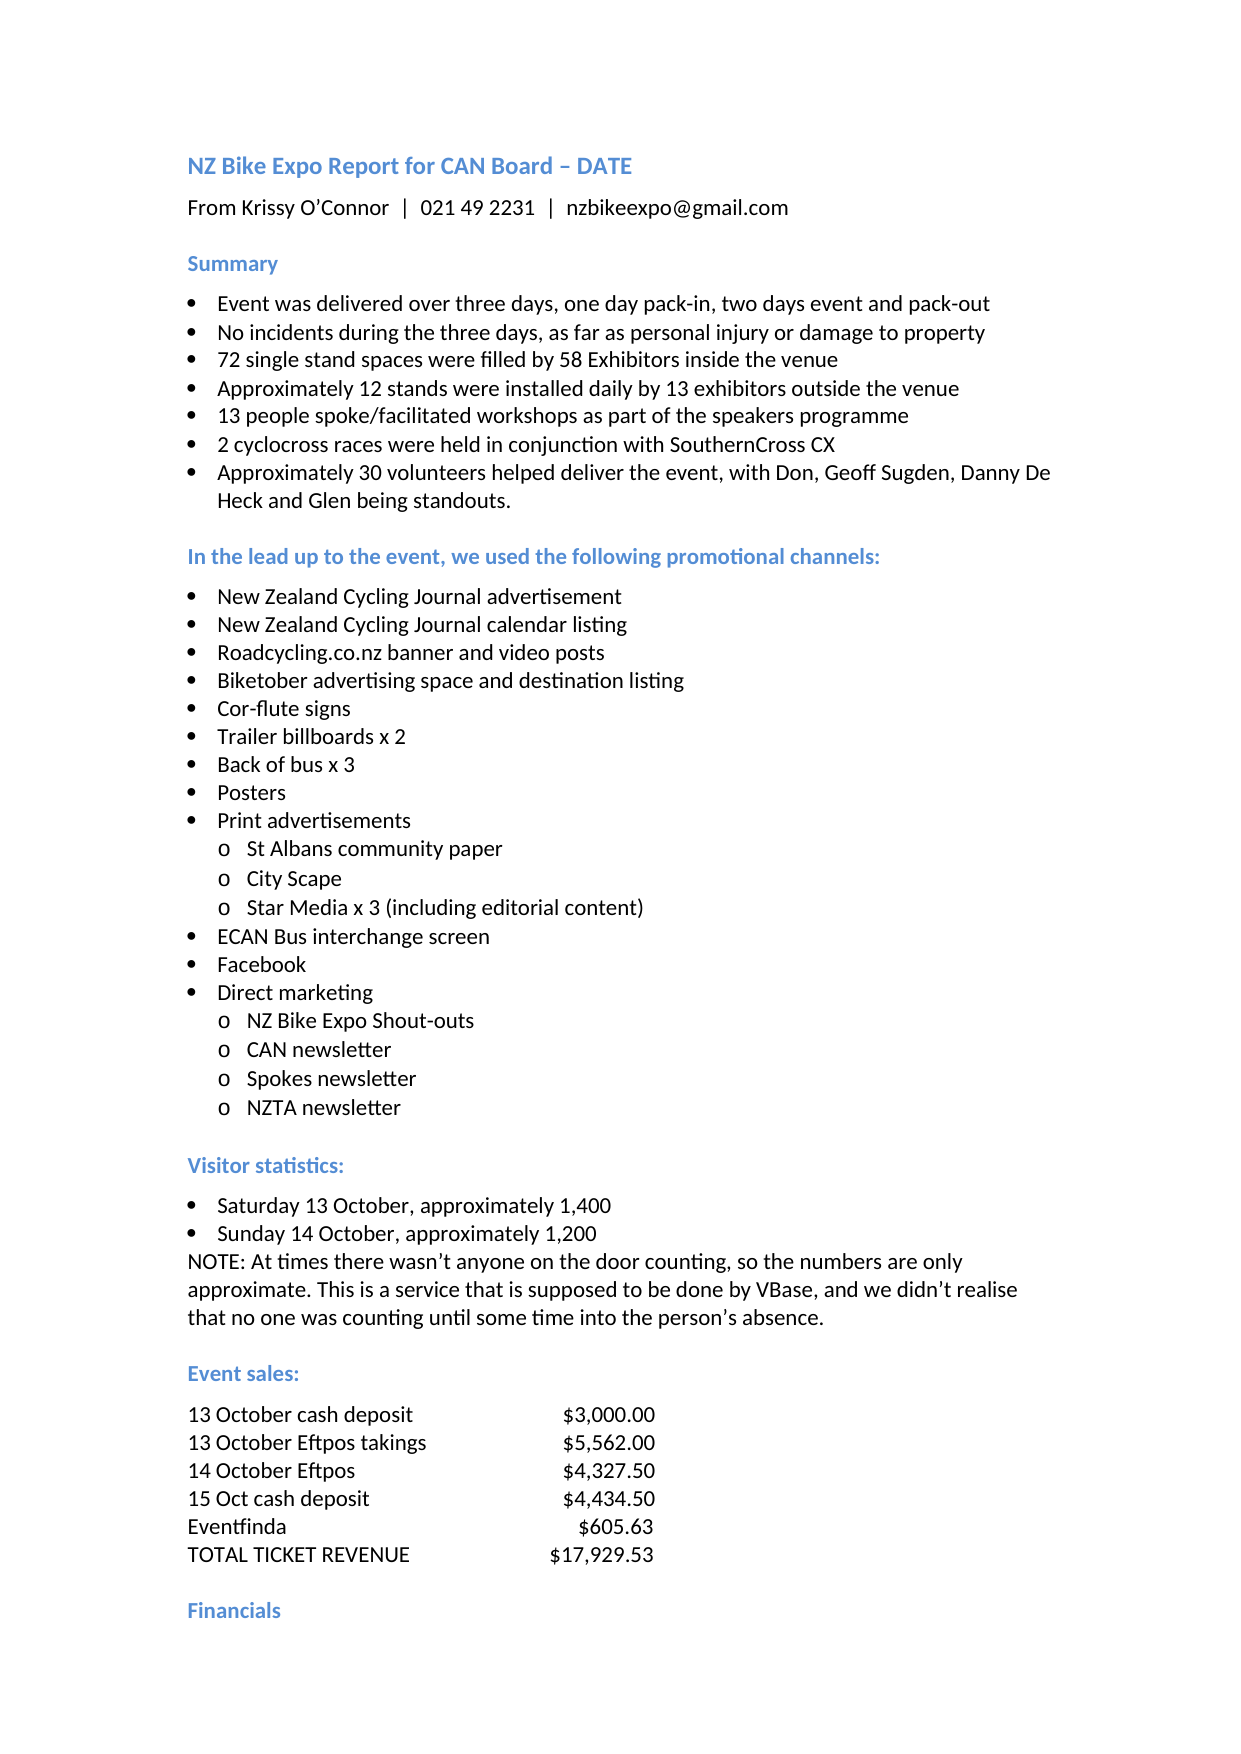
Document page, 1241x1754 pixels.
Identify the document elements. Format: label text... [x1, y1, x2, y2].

list 13 people spoke/facilitated workshops as part of the speakers programme [187, 402, 1053, 430]
text Visitor statistics: [187, 1151, 1053, 1179]
list Roadcycling.co.nz banner and video posts [187, 638, 1053, 666]
list ECAN Bus interchange screen [187, 922, 1053, 950]
list New Zealand Cycling Journal advertisement [187, 582, 1053, 610]
list CAN newsletter [217, 1035, 1053, 1064]
text NOTE: At times there wasn’t anyone on the door counting, so the numbers are only approximate. This is a service that is supposed to be done by VBase, and we didn’t realise that no one was counting until some time into the person’s absence. [187, 1247, 1053, 1331]
list City Scape [217, 864, 1053, 893]
text NZ Bike Expo Report for CAN Board – DATE [187, 150, 1053, 181]
list New Zealand Cycling Journal calendar listing [187, 610, 1053, 638]
text In the lead up to the event, we used the following promotional channels: [187, 542, 1053, 570]
list Spokes newsletter [217, 1064, 1053, 1093]
text Summary [187, 249, 1053, 277]
text Eventfinda $605.63 [187, 1512, 1053, 1540]
list Biketober advertising space and destination listing [187, 666, 1053, 694]
text 13 October Eftpos takings $5,562.00 [187, 1428, 1053, 1456]
list Posters [187, 778, 1053, 806]
list Cor-flute signs [187, 694, 1053, 722]
list Print advertisements [187, 806, 1053, 834]
text From Krissy O’Connor | 021 49 2231 | nzbikeexpo@gmail.com [187, 193, 1053, 221]
list NZTA newsletter [217, 1093, 1053, 1123]
text 13 October cash deposit $3,000.00 [187, 1400, 1053, 1428]
text 14 October Eftpos $4,327.50 [187, 1456, 1053, 1484]
text Event sales: [187, 1359, 1053, 1387]
text Financials [187, 1596, 1053, 1624]
list Trailer billboards x 2 [187, 722, 1053, 750]
list Direct marketing [187, 978, 1053, 1006]
list Event was delivered over three days, one day pack-in, two days event and pack-out [187, 289, 1053, 318]
list Back of bus x 3 [187, 750, 1053, 778]
list No incidents during the three days, as far as personal injury or damage to property [187, 318, 1053, 346]
list Approximately 12 stands were installed daily by 13 exhibitors outside the venue [187, 374, 1053, 402]
list Sunday 14 October, approximately 1,200 [187, 1219, 1053, 1247]
list Facebook [187, 950, 1053, 978]
text 15 Oct cash deposit $4,434.50 [187, 1484, 1053, 1512]
text TOTAL TICKET REVENUE $17,929.53 [187, 1540, 1053, 1568]
list St Albans community paper [217, 834, 1053, 864]
list Approximately 30 volunteers helped deliver the event, with Don, Geoff Sugden, Danny De Heck and Glen being standouts. [187, 458, 1053, 514]
list Saturday 13 October, approximately 1,400 [187, 1191, 1053, 1219]
list 72 single stand spaces were filled by 58 Exhibitors inside the venue [187, 346, 1053, 374]
list Star Media x 3 (including editorial content) [217, 893, 1053, 922]
list NZ Bike Expo Shout-outs [217, 1006, 1053, 1035]
list 2 cyclocross races were held in conjunction with SouthernCross CX [187, 430, 1053, 458]
